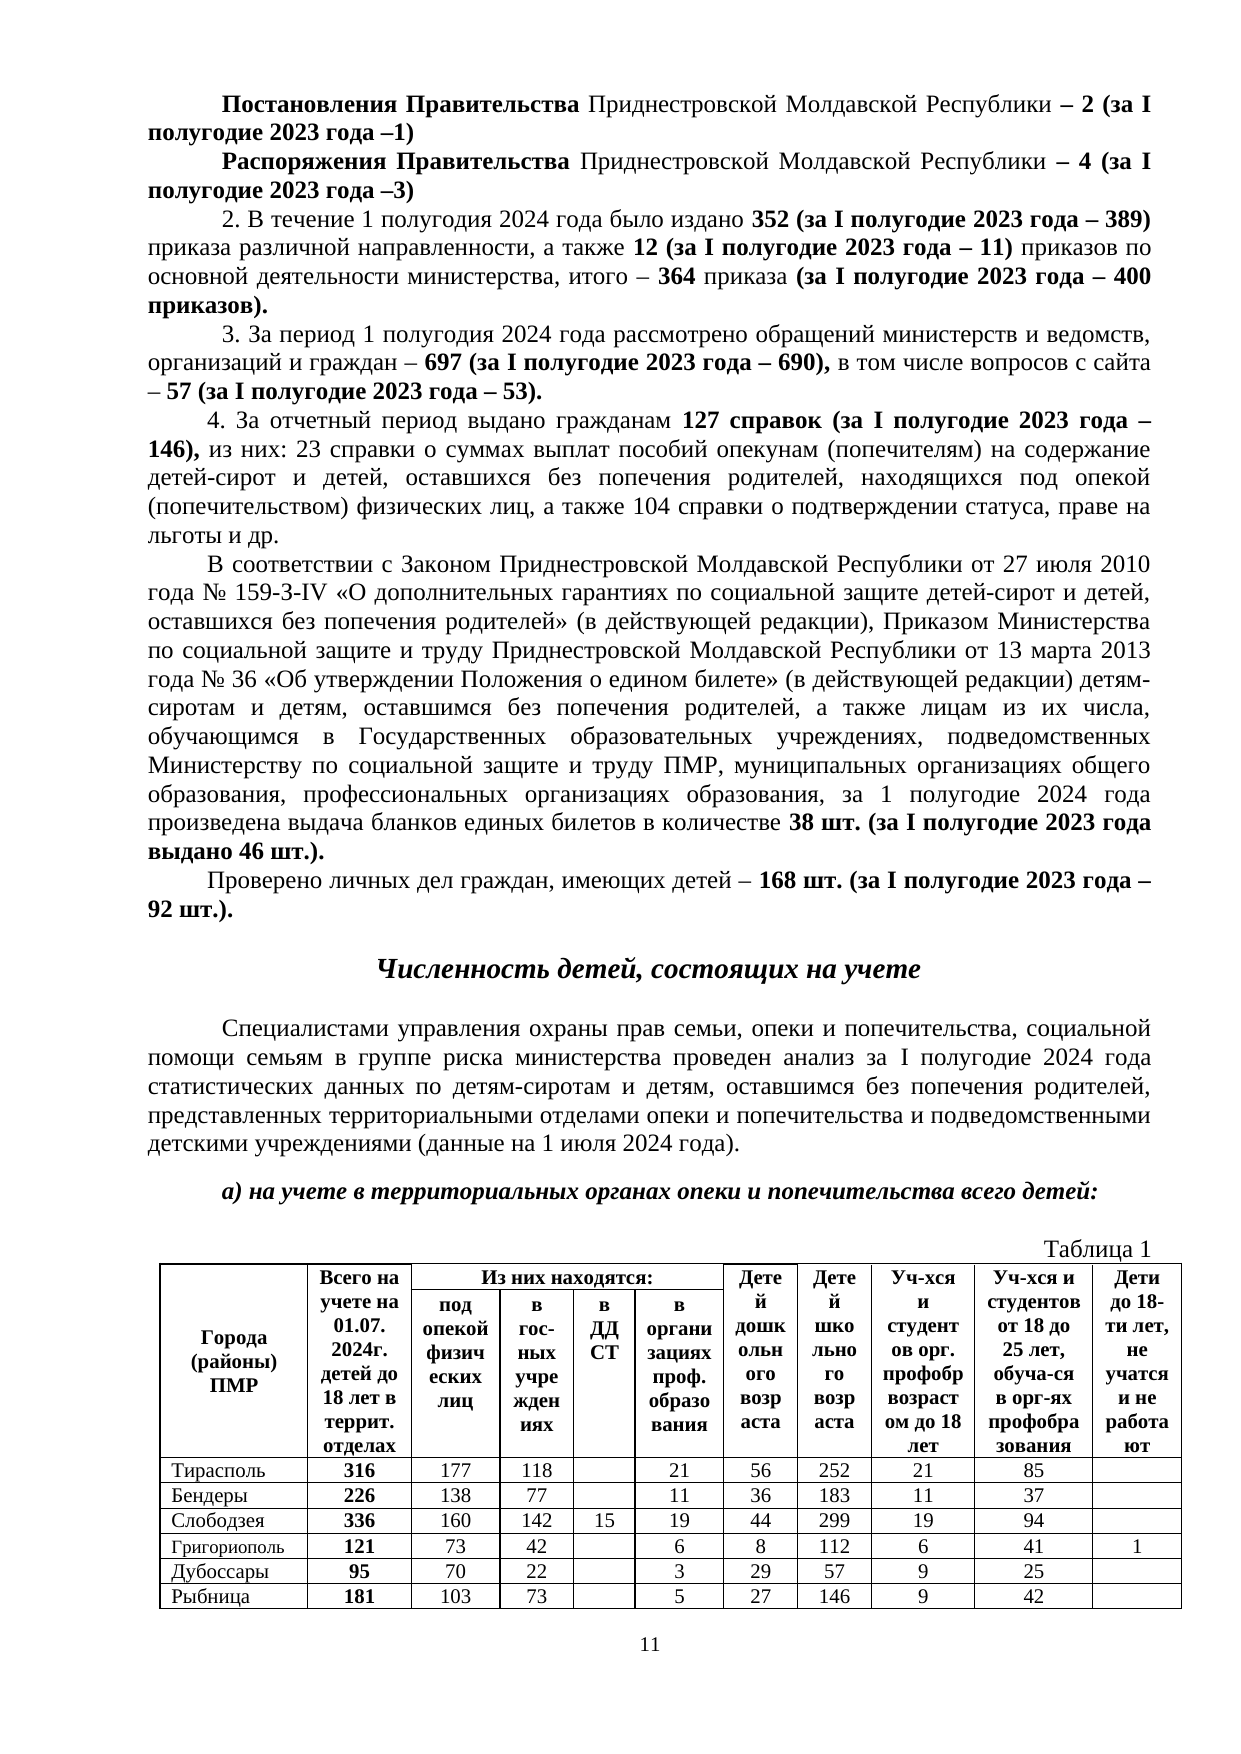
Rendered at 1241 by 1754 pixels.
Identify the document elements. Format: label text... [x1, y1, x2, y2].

text Численность детей, состоящих на учете [148, 951, 1152, 985]
table_cell 5 [636, 1584, 723, 1608]
table_cell 226 [308, 1483, 411, 1507]
table_cell Григориополь [161, 1534, 307, 1558]
table_cell 252 [798, 1458, 871, 1482]
text 4. За отчетный период выдано гражданам 127 справок (за I полугодие 2023 года – 146), из них: 23 справки о суммах выплат пособий опекунам (попечителям) на содержание детей-сирот и детей, оставшихся без попечения родителей, находящихся под опекой (попечительством) физических лиц, а также 104 справки о подтверждении статуса, праве на льготы и др. [148, 405, 1152, 549]
table_cell 25 [975, 1559, 1092, 1583]
table_cell Дубоссары [161, 1559, 307, 1583]
table_cell 118 [501, 1458, 573, 1482]
table_cell в ДДСТ [574, 1290, 634, 1457]
table_cell 8 [724, 1534, 797, 1558]
table_cell 9 [872, 1559, 974, 1583]
text Постановления Правительства Приднестровской Молдавской Республики – 2 (за I полугодие 2023 года –1) [148, 89, 1152, 146]
table_header Из них находятся: [412, 1264, 723, 1289]
table_cell 138 [412, 1483, 499, 1507]
table_cell 73 [501, 1584, 573, 1608]
table_cell в организациях проф. образования [636, 1290, 723, 1457]
table_cell Бендеры [161, 1483, 307, 1507]
table_cell 9 [872, 1584, 974, 1608]
table_cell 73 [412, 1534, 499, 1558]
table_cell 77 [501, 1483, 573, 1507]
table_cell [574, 1534, 634, 1558]
table_cell Рыбница [161, 1584, 307, 1608]
table_cell 29 [724, 1559, 797, 1583]
table_cell 336 [308, 1509, 411, 1532]
table_cell 70 [412, 1559, 499, 1583]
table_cell [1093, 1509, 1181, 1532]
table_cell 15 [574, 1509, 634, 1532]
table_cell 146 [798, 1584, 871, 1608]
table_cell 42 [975, 1584, 1092, 1608]
text В соответствии с Законом Приднестровской Молдавской Республики от 27 июля 2010 года № 159-З-IV «О дополнительных гарантиях по социальной защите детей-сирот и детей, оставшихся без попечения родителей» (в действующей редакции), Приказом Министерства по социальной защите и труду Приднестровской Молдавской Республики от 13 марта 2013 года № 36 «Об утверждении Положения о едином билете» (в действующей редакции) детям-сиротам и детям, оставшимся без попечения родителей, а также лицам из их числа, обучающимся в Государственных образовательных учреждениях, подведомственных Министерству по социальной защите и труду ПМР, муниципальных организациях общего образования, профессиональных организациях образования, за 1 полугодие 2024 года произведена выдача бланков единых билетов в количестве 38 шт. (за I полугодие 2023 года выдано 46 шт.). [148, 549, 1152, 865]
table_cell [574, 1559, 634, 1583]
table_cell [574, 1584, 634, 1608]
table_header Уч-хся и студентов от 18 до 25 лет, обуча-ся в орг-ях профобразования [975, 1264, 1092, 1457]
text а) на учете в территориальных органах опеки и попечительства всего детей: [148, 1176, 1152, 1205]
table_cell 160 [412, 1509, 499, 1532]
table_cell 316 [308, 1458, 411, 1482]
table_cell [574, 1483, 634, 1507]
table_cell 177 [412, 1458, 499, 1482]
table_cell Слободзея [161, 1509, 307, 1532]
table_header Детей школьного возраста [798, 1264, 871, 1457]
table_cell 27 [724, 1584, 797, 1608]
table_cell 36 [724, 1483, 797, 1507]
table_cell 85 [975, 1458, 1092, 1482]
table_cell 299 [798, 1509, 871, 1532]
table_cell Тирасполь [161, 1458, 307, 1482]
table_cell 44 [724, 1509, 797, 1532]
table_cell 95 [308, 1559, 411, 1583]
table_cell 19 [872, 1509, 974, 1532]
table_header Города (районы) ПМР [161, 1265, 307, 1457]
table_cell 41 [975, 1534, 1092, 1558]
table_cell 103 [412, 1584, 499, 1608]
text Таблица 1 [148, 1234, 1152, 1263]
table_cell 183 [798, 1483, 871, 1507]
table_cell в гос-ных учреждениях [501, 1290, 573, 1457]
text 3. За период 1 полугодия 2024 года рассмотрено обращений министерств и ведомств, организаций и граждан – 697 (за I полугодие 2023 года – 690), в том числе вопросов с сайта – 57 (за I полугодие 2023 года – 53). [148, 319, 1152, 405]
table_cell 57 [798, 1559, 871, 1583]
table_cell 22 [501, 1559, 573, 1583]
table_cell 6 [872, 1534, 974, 1558]
table_cell 56 [724, 1458, 797, 1482]
table_cell 3 [636, 1559, 723, 1583]
text Специалистами управления охраны прав семьи, опеки и попечительства, социальной помощи семьям в группе риска министерства проведен анализ за I полугодие 2024 года статистических данных по детям-сиротам и детям, оставшимся без попечения родителей, представленных территориальными отделами опеки и попечительства и подведомственными детскими учреждениями (данные на 1 июля 2024 года). [148, 1013, 1152, 1157]
table_cell [1093, 1483, 1181, 1507]
text 2. В течение 1 полугодия 2024 года было издано 352 (за I полугодие 2023 года – 389) приказа различной направленности, а также 12 (за I полугодие 2023 года – 11) приказов по основной деятельности министерства, итого – 364 приказа (за I полугодие 2023 года – 400 приказов). [148, 204, 1152, 319]
table_cell 94 [975, 1509, 1092, 1532]
table_header Всего на учете на 01.07. 2024г. детей до 18 лет в террит. отделах [308, 1265, 411, 1457]
table_cell [1093, 1559, 1181, 1583]
table_cell под опекой физических лиц [412, 1290, 499, 1457]
table_header Детей дошкольного возраста [724, 1265, 797, 1457]
table_cell 121 [308, 1534, 411, 1558]
text Проверено личных дел граждан, имеющих детей – 168 шт. (за I полугодие 2023 года – 92 шт.). [148, 865, 1152, 922]
table_cell 21 [636, 1458, 723, 1482]
text Распоряжения Правительства Приднестровской Молдавской Республики – 4 (за I полугодие 2023 года –3) [148, 146, 1152, 204]
table_cell 1 [1093, 1534, 1181, 1558]
table_header Дети до 18-ти лет, не учатся и не работают [1093, 1264, 1181, 1457]
table_cell 6 [636, 1534, 723, 1558]
table_cell 112 [798, 1534, 871, 1558]
table_cell 37 [975, 1483, 1092, 1507]
table_cell [1093, 1584, 1181, 1608]
table_cell 181 [308, 1584, 411, 1608]
table_header Уч-хся и студентов орг. профобрвозрастом до 18 лет [872, 1264, 974, 1457]
table_cell 11 [636, 1483, 723, 1507]
table_cell 11 [872, 1483, 974, 1507]
table_cell 142 [501, 1509, 573, 1532]
table_cell 42 [501, 1534, 573, 1558]
table_cell [1093, 1458, 1181, 1482]
table_cell 19 [636, 1509, 723, 1532]
table_cell [574, 1458, 634, 1482]
table_cell 21 [872, 1458, 974, 1482]
